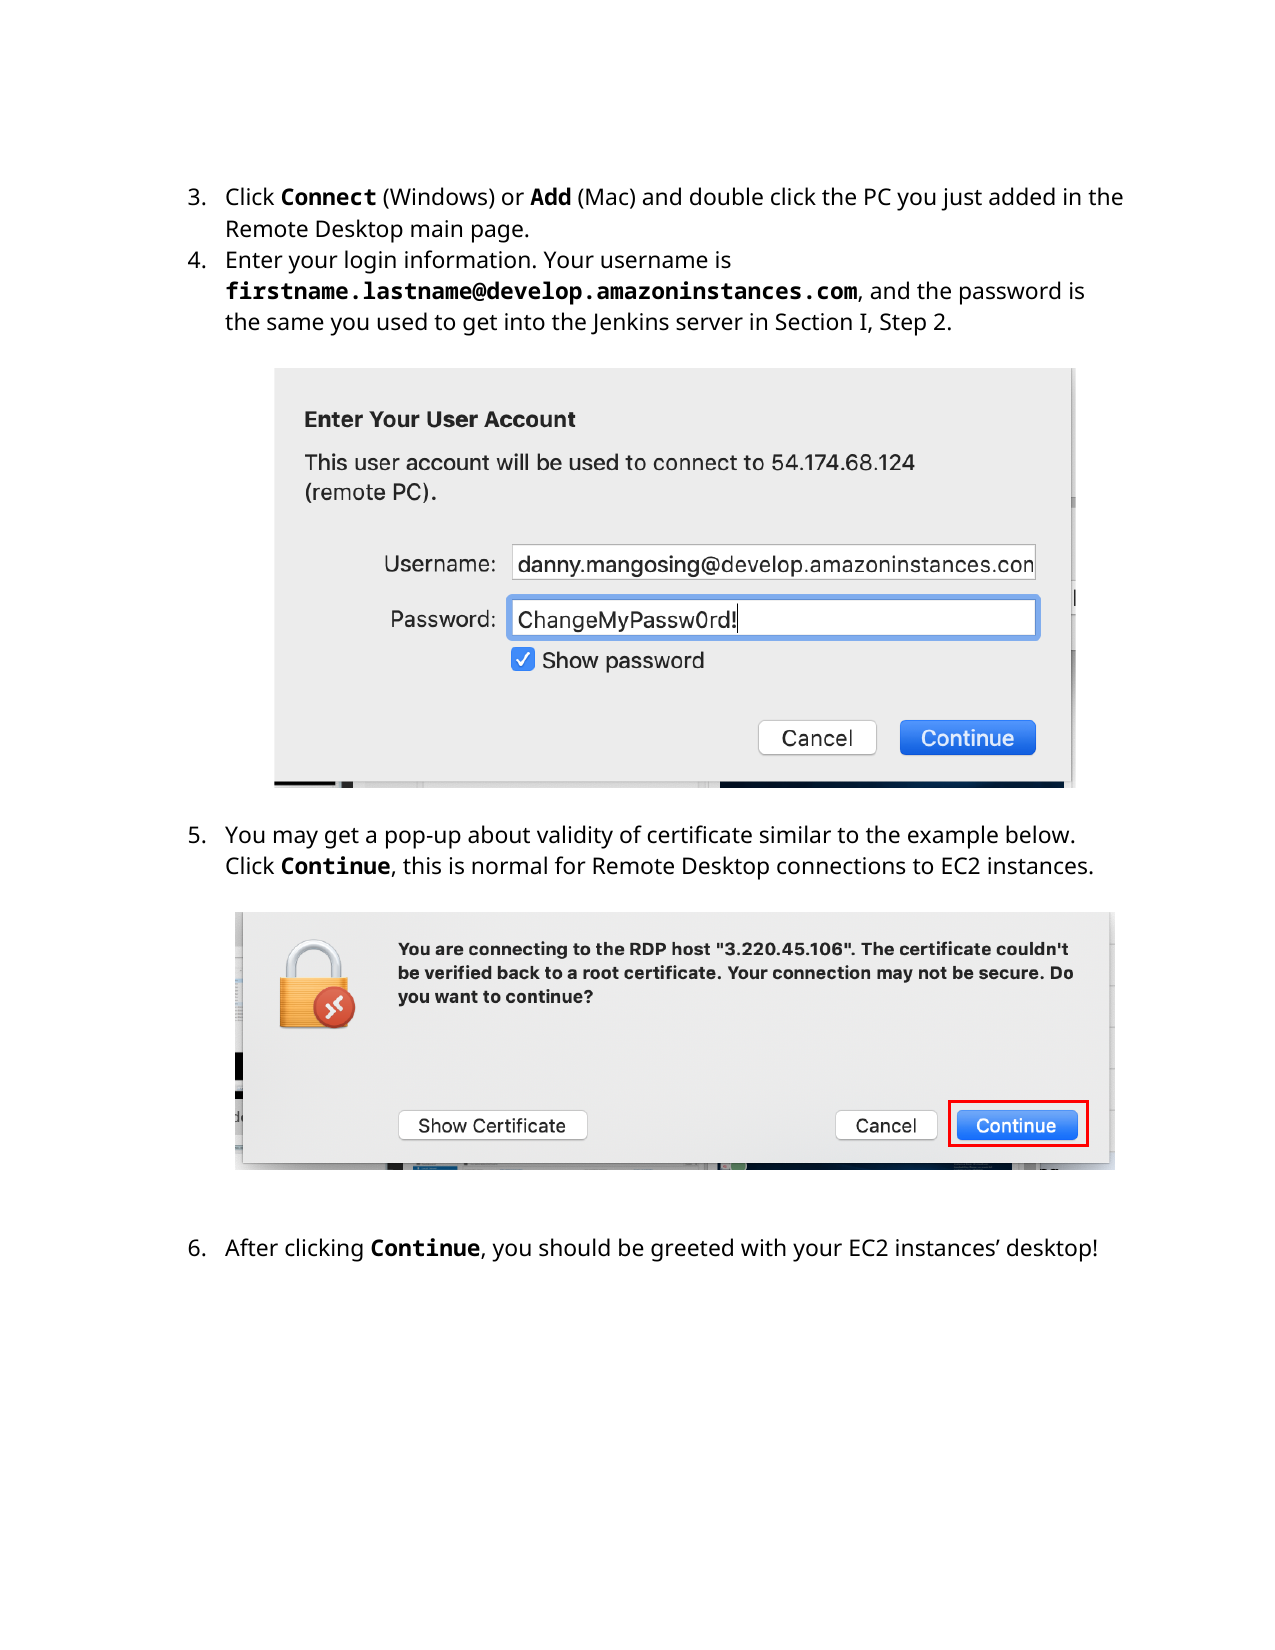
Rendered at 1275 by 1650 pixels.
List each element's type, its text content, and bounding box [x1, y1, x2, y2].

list You may get a pop-up about validity of certificate similar to the example below. Click Continue, this is normal for Remote Desktop connections to EC2 instances. [187, 819, 1125, 881]
list After clicking Continue, you should be greeted with your EC2 instances’ desktop! [187, 1232, 1125, 1263]
list Enter your login information. Your username is firstname.lastname@develop.amazoninstances.com, and the password is the same you used to get into the Jenkins server in Section I, Step 2. [187, 244, 1125, 337]
list Click Connect (Windows) or Add (Mac) and double click the PC you just added in the Remote Desktop main page. [187, 181, 1125, 244]
picture [235, 912, 1115, 1170]
picture [274, 368, 1076, 788]
